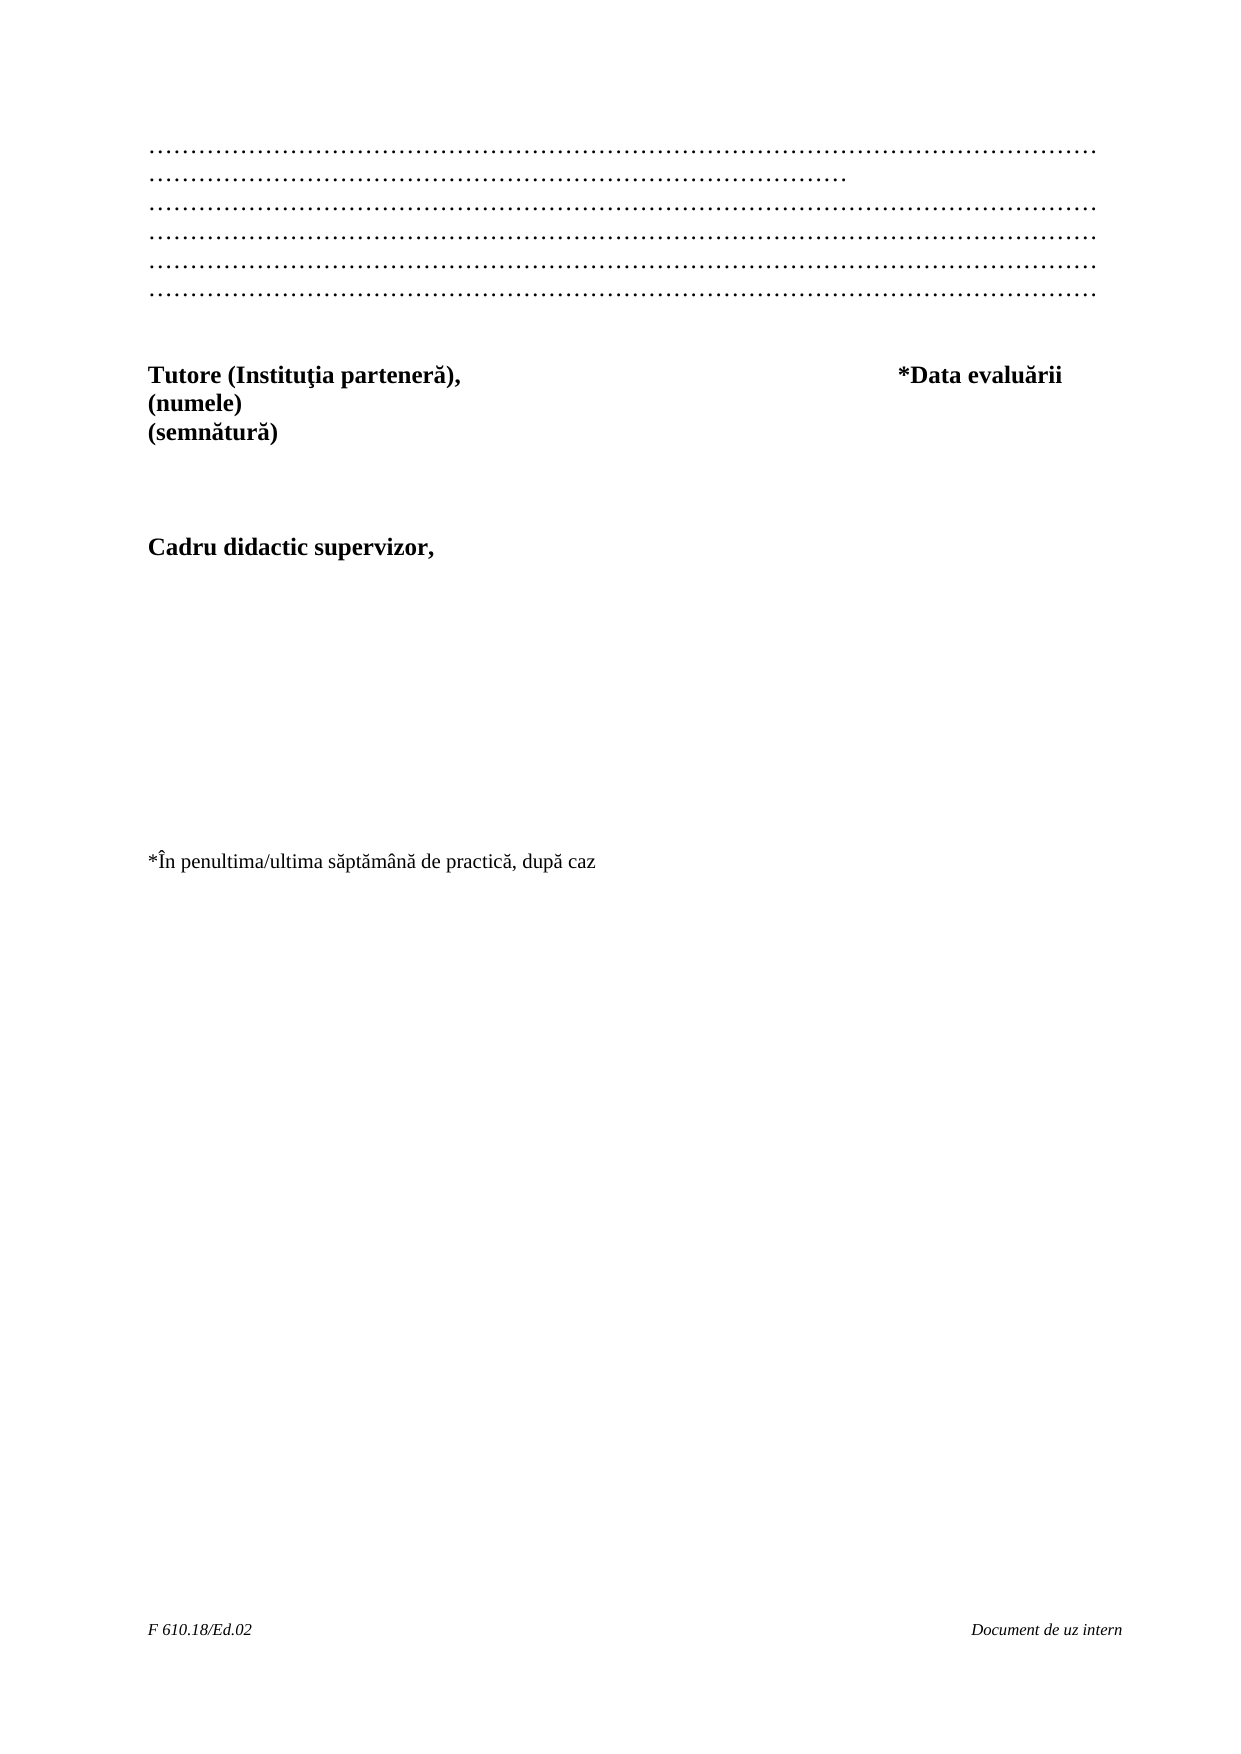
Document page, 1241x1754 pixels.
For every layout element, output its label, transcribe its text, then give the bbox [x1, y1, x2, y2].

text …………………………………………………………………………………………………………………………………………………………………………………………………………………………………………………………………………………………………………………………………………………………………………………………………………………… [148, 187, 1122, 302]
text *În penultima/ultima săptămână de practică, după caz [148, 848, 1122, 873]
text Cadru didactic supervizor, [148, 532, 1122, 561]
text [148, 130, 1122, 187]
text (numele) [148, 388, 1122, 417]
text Tutore (Instituţia parteneră), *Data evaluării [148, 360, 1122, 388]
text (semnătură) [148, 417, 1122, 446]
